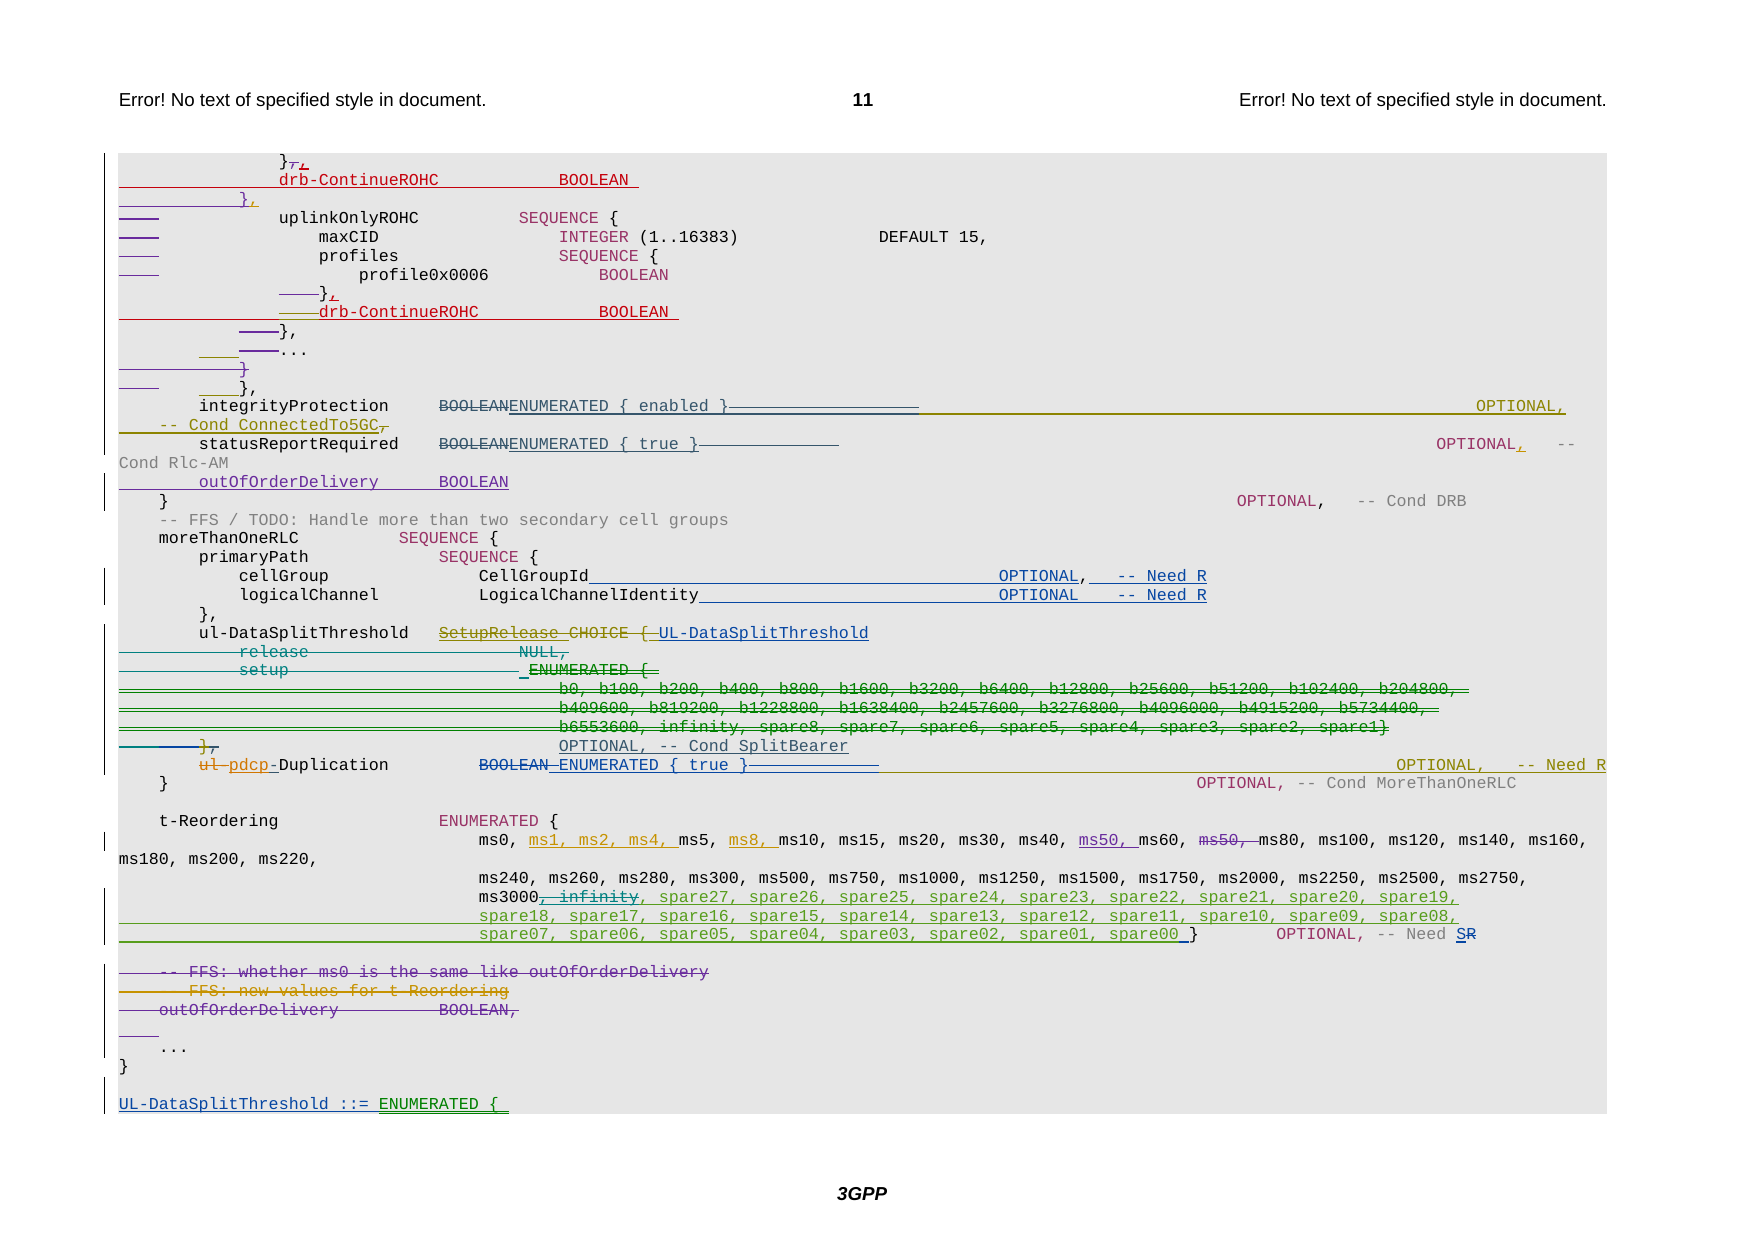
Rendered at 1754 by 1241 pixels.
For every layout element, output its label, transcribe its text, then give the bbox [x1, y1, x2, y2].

text ms0, ms5, ms10, ms15, ms20, ms30, ms40, ms60, ms80, ms100, ms120, ms140, ms160, ms180, ms200, ms220, [118, 832, 1607, 869]
text cellGroup CellGroupId, [118, 568, 1607, 587]
text } OPTIONAL, -- Cond DRB [118, 492, 1607, 511]
text ... [118, 341, 1607, 360]
text t-Reordering ENUMERATED { [118, 813, 1607, 832]
text } [118, 1058, 1607, 1077]
text statusReportRequired OPTIONAL -- Cond Rlc-AM [118, 436, 1607, 473]
text } OPTIONAL, -- Cond MoreThanOneRLC [118, 775, 1607, 794]
text logicalChannel LogicalChannelIdentity [118, 587, 1607, 605]
text profile0x0006 BOOLEAN [118, 266, 1607, 285]
text primaryPath SEQUENCE { [118, 549, 1607, 568]
text integrityProtection [118, 398, 1607, 436]
text -- FFS / TODO: Handle more than two secondary cell groups [118, 511, 1607, 530]
text profiles SEQUENCE { [118, 247, 1607, 266]
text moreThanOneRLC SEQUENCE { [118, 530, 1607, 549]
text } [118, 285, 1607, 304]
text } OPTIONAL, -- Need [118, 926, 1607, 945]
text ... [118, 1039, 1607, 1058]
text }, [118, 605, 1607, 624]
text maxCID INTEGER (1..16383) DEFAULT 15, [118, 228, 1607, 247]
text ul-DataSplitThreshold [118, 624, 1607, 643]
text } [118, 153, 1607, 172]
text Duplication [118, 756, 1607, 775]
text }, [118, 379, 1607, 398]
text ms240, ms260, ms280, ms300, ms500, ms750, ms1000, ms1250, ms1500, ms1750, ms2000, ms2250, ms2500, ms2750, [118, 869, 1607, 888]
text }, [118, 323, 1607, 341]
text ms3000 [118, 888, 1607, 907]
text uplinkOnlyROHC SEQUENCE { [118, 209, 1607, 228]
